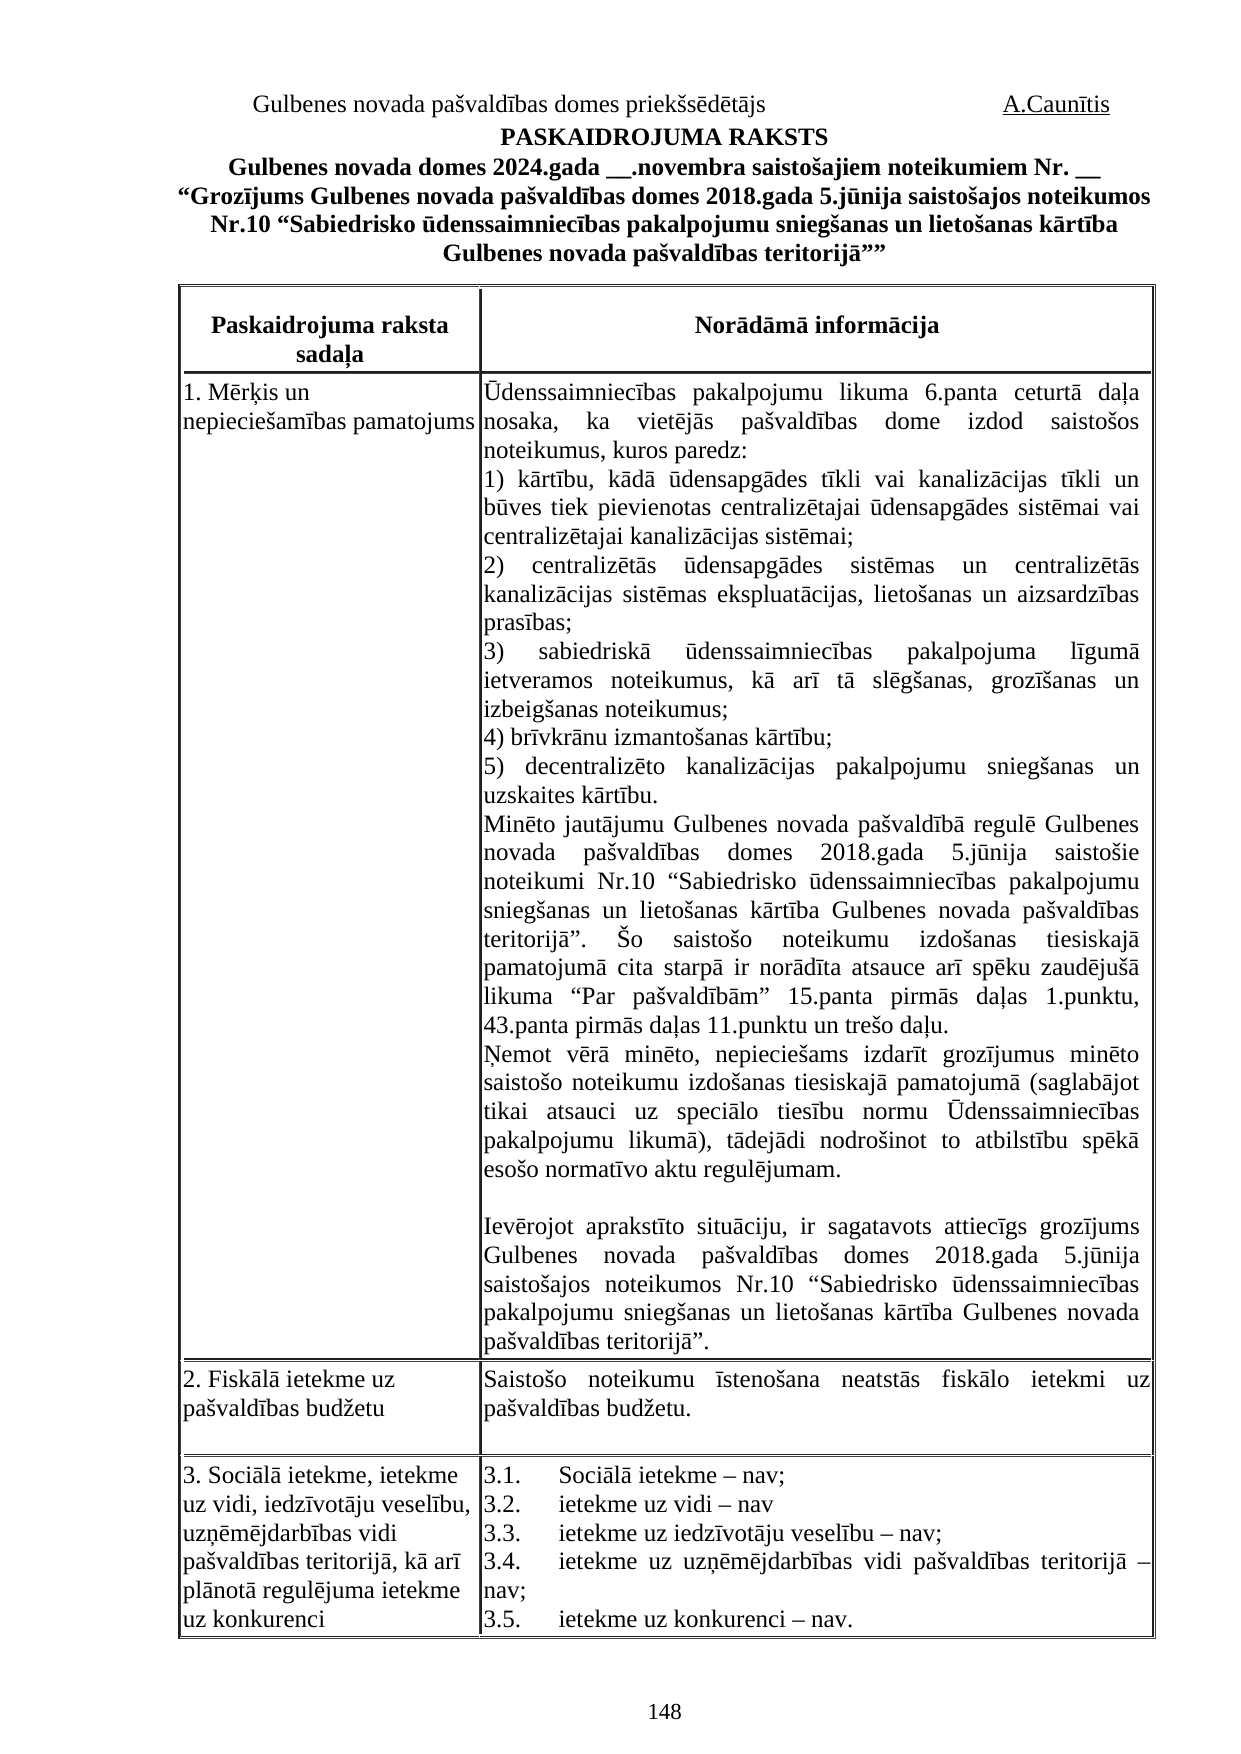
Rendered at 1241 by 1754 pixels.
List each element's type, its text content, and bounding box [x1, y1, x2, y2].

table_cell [480, 1454, 1154, 1636]
table_cell 1. Mērķis un nepieciešamības pamatojums [181, 371, 479, 1358]
table_cell Saistošo noteikumu īstenošana neatstās fiskālo ietekmi uz pašvaldības budžetu. [482, 1358, 1153, 1454]
table_header Norādāmā informācija [480, 287, 1152, 371]
text PASKAIDROJUMA RAKSTS [177, 122, 1152, 150]
text Gulbenes novada domes 2024.gada __.novembra saistošajiem noteikumiem Nr. __ “Grozījums Gulbenes novada pašvaldības domes 2018.gada 5.jūnija saistošajos noteikumos Nr.10 “Sabiedrisko ūdenssaimniecības pakalpojumu sniegšanas un lietošanas kārtība Gulbenes novada pašvaldības teritorijā”” [177, 152, 1152, 267]
table_header Paskaidrojuma raksta sadaļa [180, 285, 480, 371]
text Gulbenes novada pašvaldības domes priekšsēdētājs A.Caunītis [252, 89, 1152, 117]
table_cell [180, 1454, 480, 1636]
table_cell 2. Fiskālā ietekme uz pašvaldības budžetu [181, 1358, 479, 1454]
table_cell Ūdenssaimniecības pakalpojumu likuma 6.panta ceturtā daļa nosaka, ka vietējās pašvaldības dome izdod saistošos noteikumus, kuros paredz: 1) kārtību, kādā ūdensapgādes tīkli vai kanalizācijas tīkli un būves tiek pievienotas centralizētajai ūdensapgādes sistēmai vai centralizētajai kanalizācijas sistēmai; 2) centralizētās ūdensapgādes sistēmas un centralizētās kanalizācijas sistēmas ekspluatācijas, lietošanas un aizsardzības prasības; 3) sabiedriskā ūdenssaimniecības pakalpojuma līgumā ietveramos noteikumus, kā arī tā slēgšanas, grozīšanas un izbeigšanas noteikumus; 4) brīvkrānu izmantošanas kārtību; 5) decentralizēto kanalizācijas pakalpojumu sniegšanas un uzskaites kārtību. Minēto jautājumu Gulbenes novada pašvaldībā regulē Gulbenes novada pašvaldības domes 2018.gada 5.jūnija saistošie noteikumi Nr.10 “Sabiedrisko ūdenssaimniecības pakalpojumu sniegšanas un lietošanas kārtība Gulbenes novada pašvaldības teritorijā”. Šo saistošo noteikumu izdošanas tiesiskajā pamatojumā cita starpā ir norādīta atsauce arī spēku zaudējušā likuma “Par pašvaldībām” 15.panta pirmās daļas 1.punktu, 43.panta pirmās daļas 11.punktu un trešo daļu. Ņemot vērā minēto, nepieciešams izdarīt grozījumus minēto saistošo noteikumu izdošanas tiesiskajā pamatojumā (saglabājot tikai atsauci uz speciālo tiesību normu Ūdenssaimniecības pakalpojumu likumā), tādejādi nodrošinot to atbilstību spēkā esošo normatīvo aktu regulējumam. Ievērojot aprakstīto situāciju, ir sagatavots attiecīgs grozījums Gulbenes novada pašvaldības domes 2018.gada 5.jūnija saistošajos noteikumos Nr.10 “Sabiedrisko ūdenssaimniecības pakalpojumu sniegšanas un lietošanas kārtība Gulbenes novada pašvaldības teritorijā”. [482, 371, 1152, 1358]
